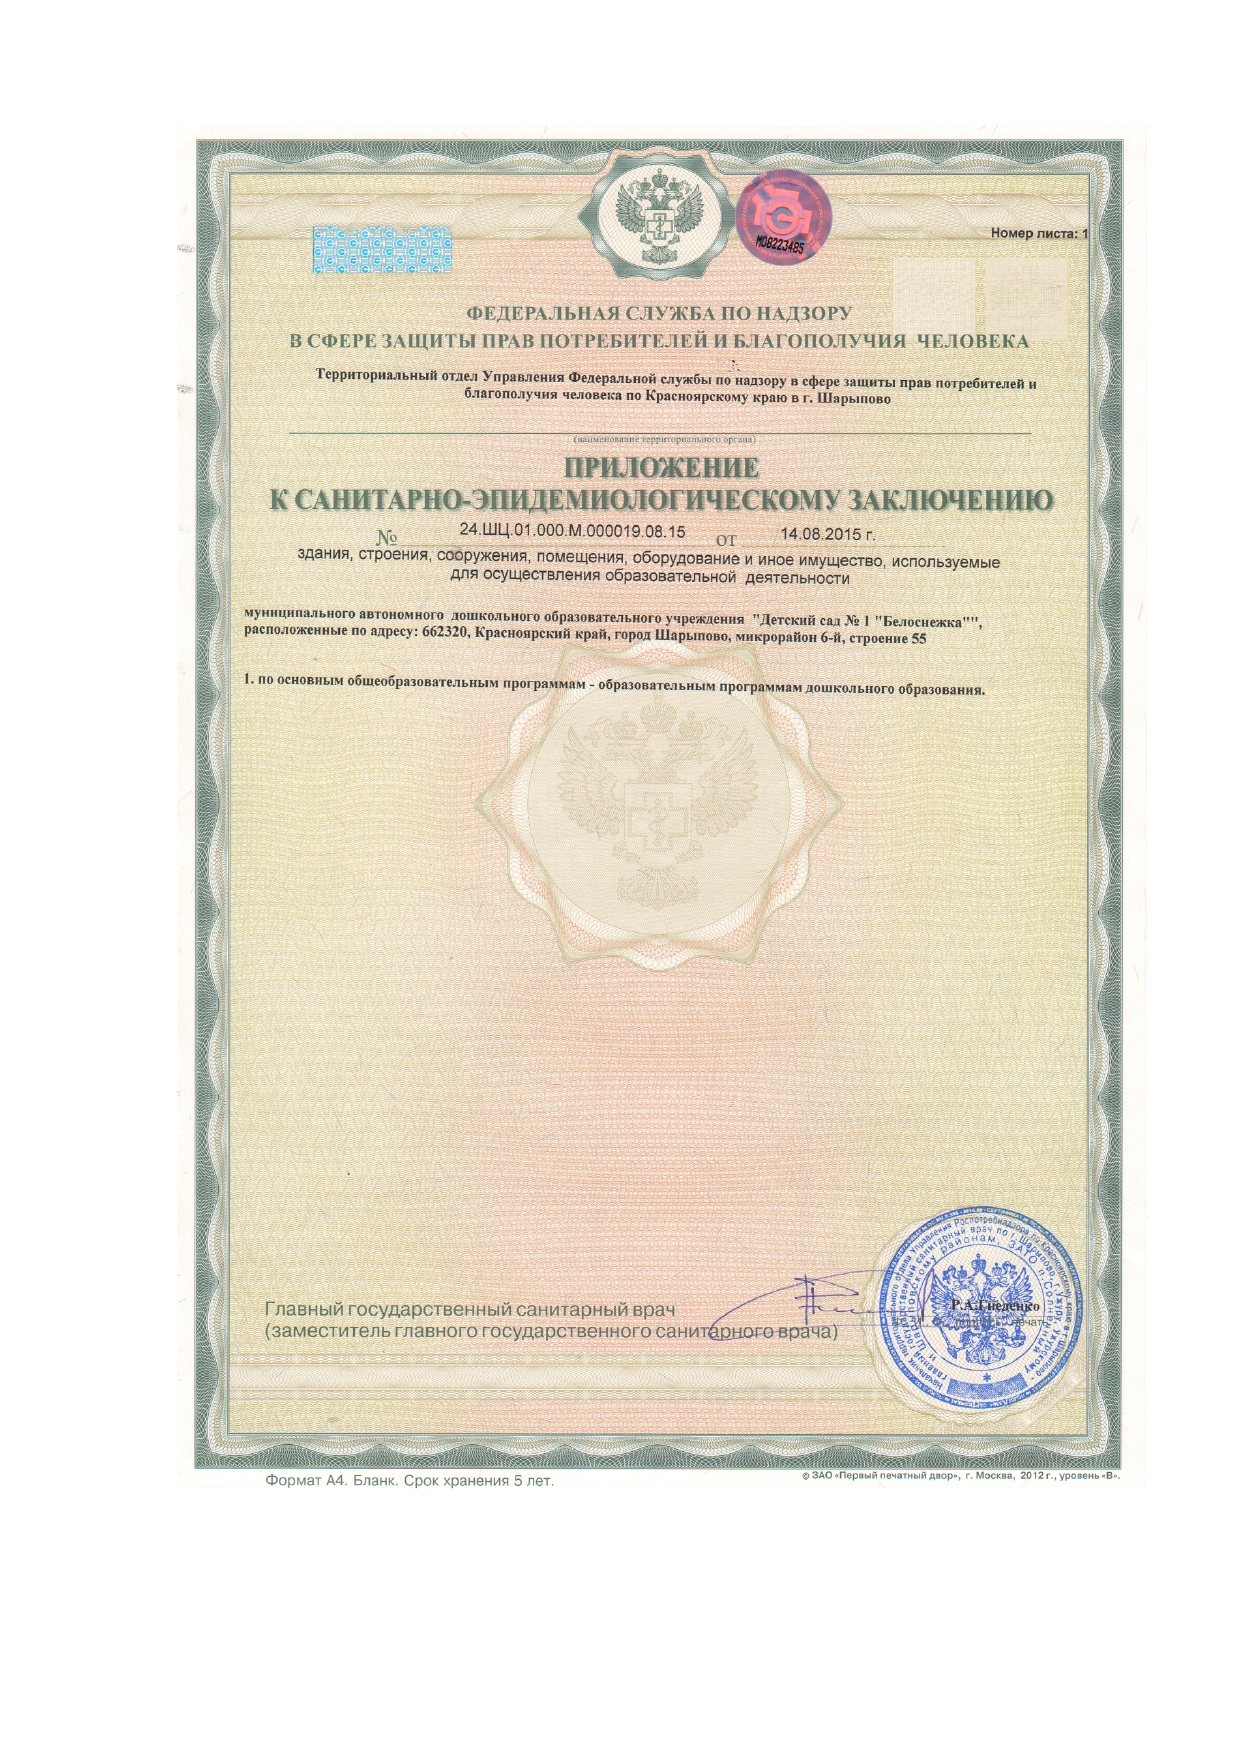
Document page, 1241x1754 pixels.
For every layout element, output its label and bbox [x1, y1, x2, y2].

picture [177, 118, 1151, 1495]
